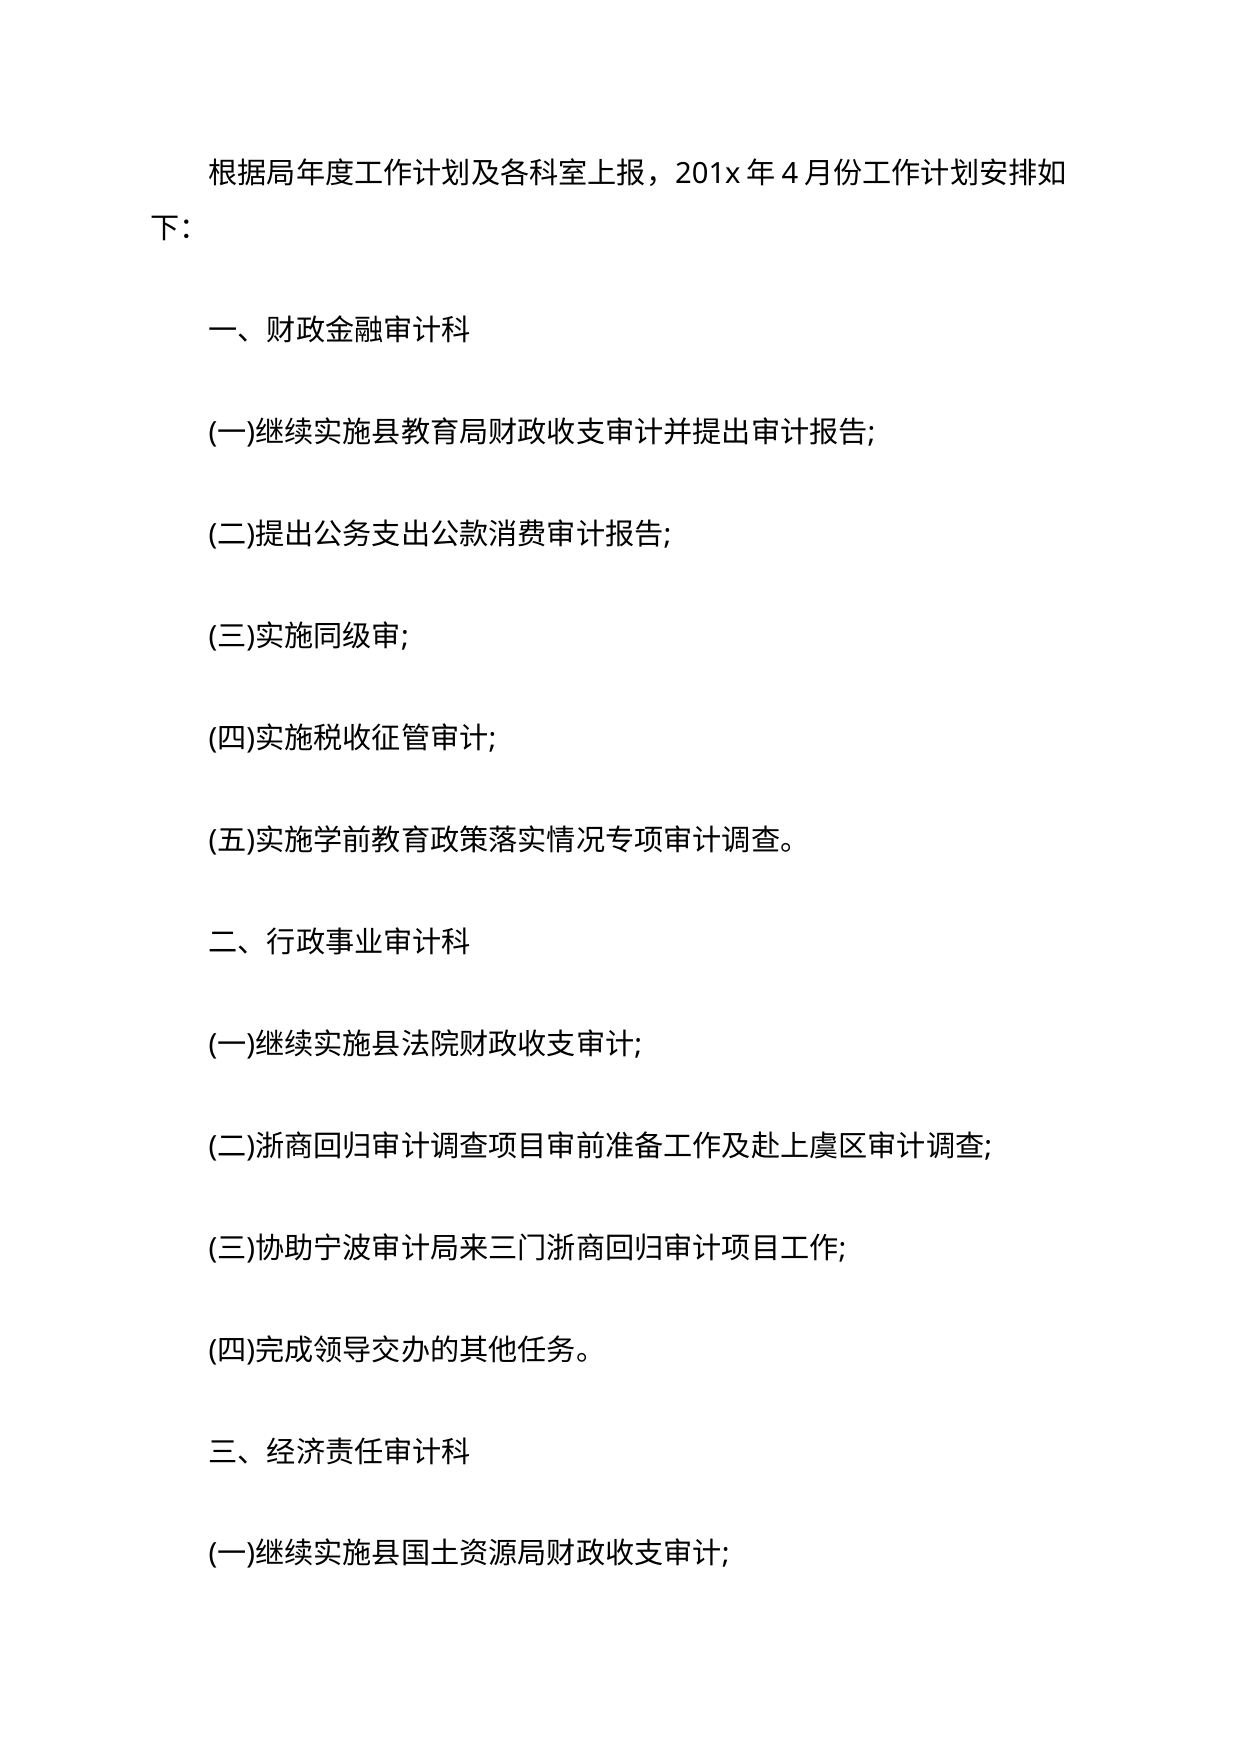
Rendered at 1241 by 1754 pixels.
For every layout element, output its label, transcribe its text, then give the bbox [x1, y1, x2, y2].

text (二)提出公务支出公款消费审计报告; [150, 511, 1090, 553]
text (三)实施同级审; [150, 612, 1090, 655]
text (二)浙商回归审计调查项目审前准备工作及赴上虞区审计调查; [150, 1122, 1090, 1164]
text 三、经济责任审计科 [150, 1428, 1090, 1470]
text (四)完成领导交办的其他任务。 [150, 1326, 1090, 1368]
text 根据局年度工作计划及各科室上报，201x年4月份工作计划安排如下： [150, 150, 1090, 247]
text (一)继续实施县教育局财政收支审计并提出审计报告; [150, 408, 1090, 451]
text (三)协助宁波审计局来三门浙商回归审计项目工作; [150, 1224, 1090, 1267]
text (四)实施税收征管审计; [150, 714, 1090, 757]
text (一)继续实施县国土资源局财政收支审计; [150, 1530, 1090, 1572]
text (五)实施学前教育政策落实情况专项审计调查。 [150, 816, 1090, 859]
text 二、行政事业审计科 [150, 918, 1090, 961]
text (一)继续实施县法院财政收支审计; [150, 1020, 1090, 1063]
text 一、财政金融审计科 [150, 307, 1090, 349]
